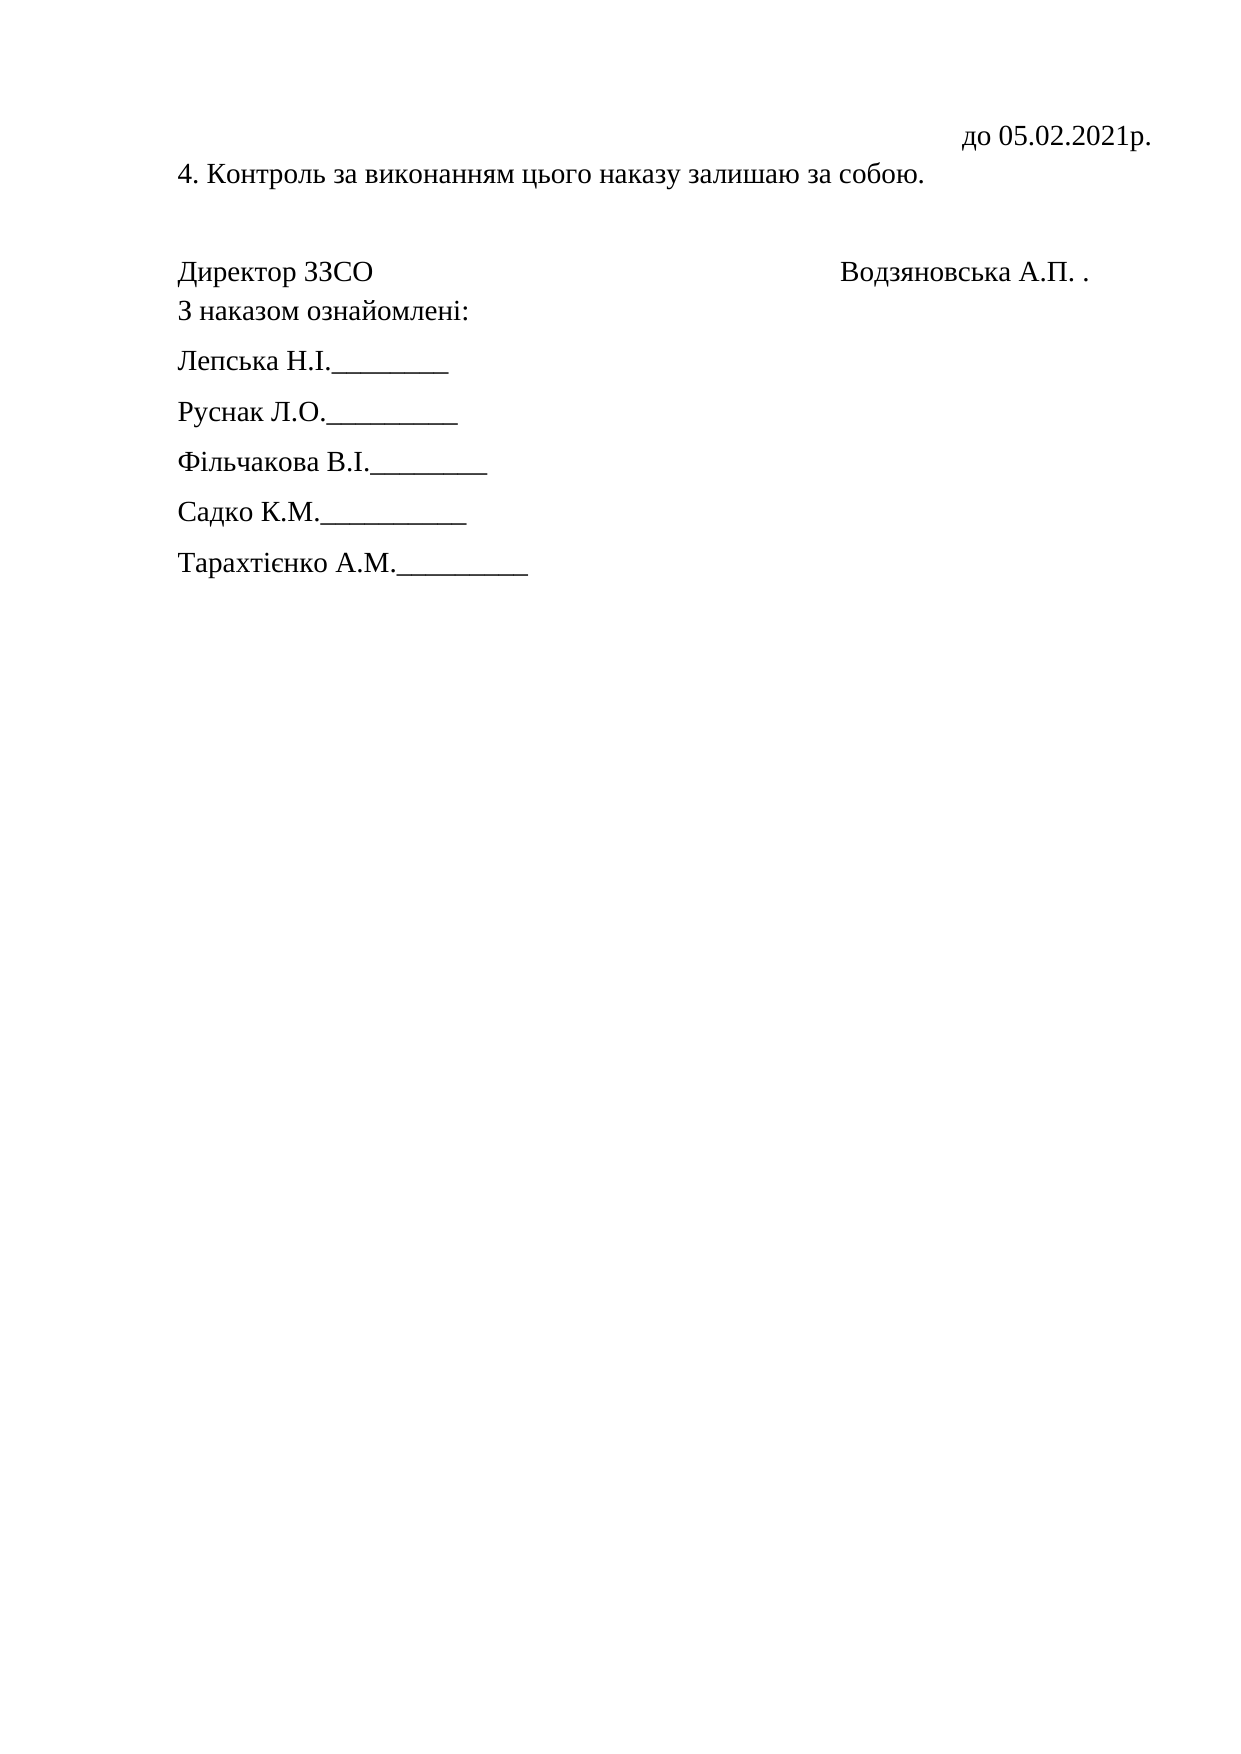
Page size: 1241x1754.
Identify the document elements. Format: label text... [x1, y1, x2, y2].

text до 05.02.2021р. [177, 118, 1152, 152]
text Садко К.М.__________ [177, 494, 1152, 528]
text Директор ЗЗСО Водзяновська А.П. . [177, 254, 1152, 288]
text З наказом ознайомлені: [177, 293, 1152, 327]
text Фільчакова В.І.________ [177, 444, 1152, 478]
text Руснак Л.О._________ [177, 394, 1152, 427]
text 4. Контроль за виконанням цього наказу залишаю за собою. [177, 157, 1152, 190]
text Тарахтієнко А.М._________ [177, 545, 1152, 578]
text Лепська Н.І.________ [177, 343, 1152, 377]
